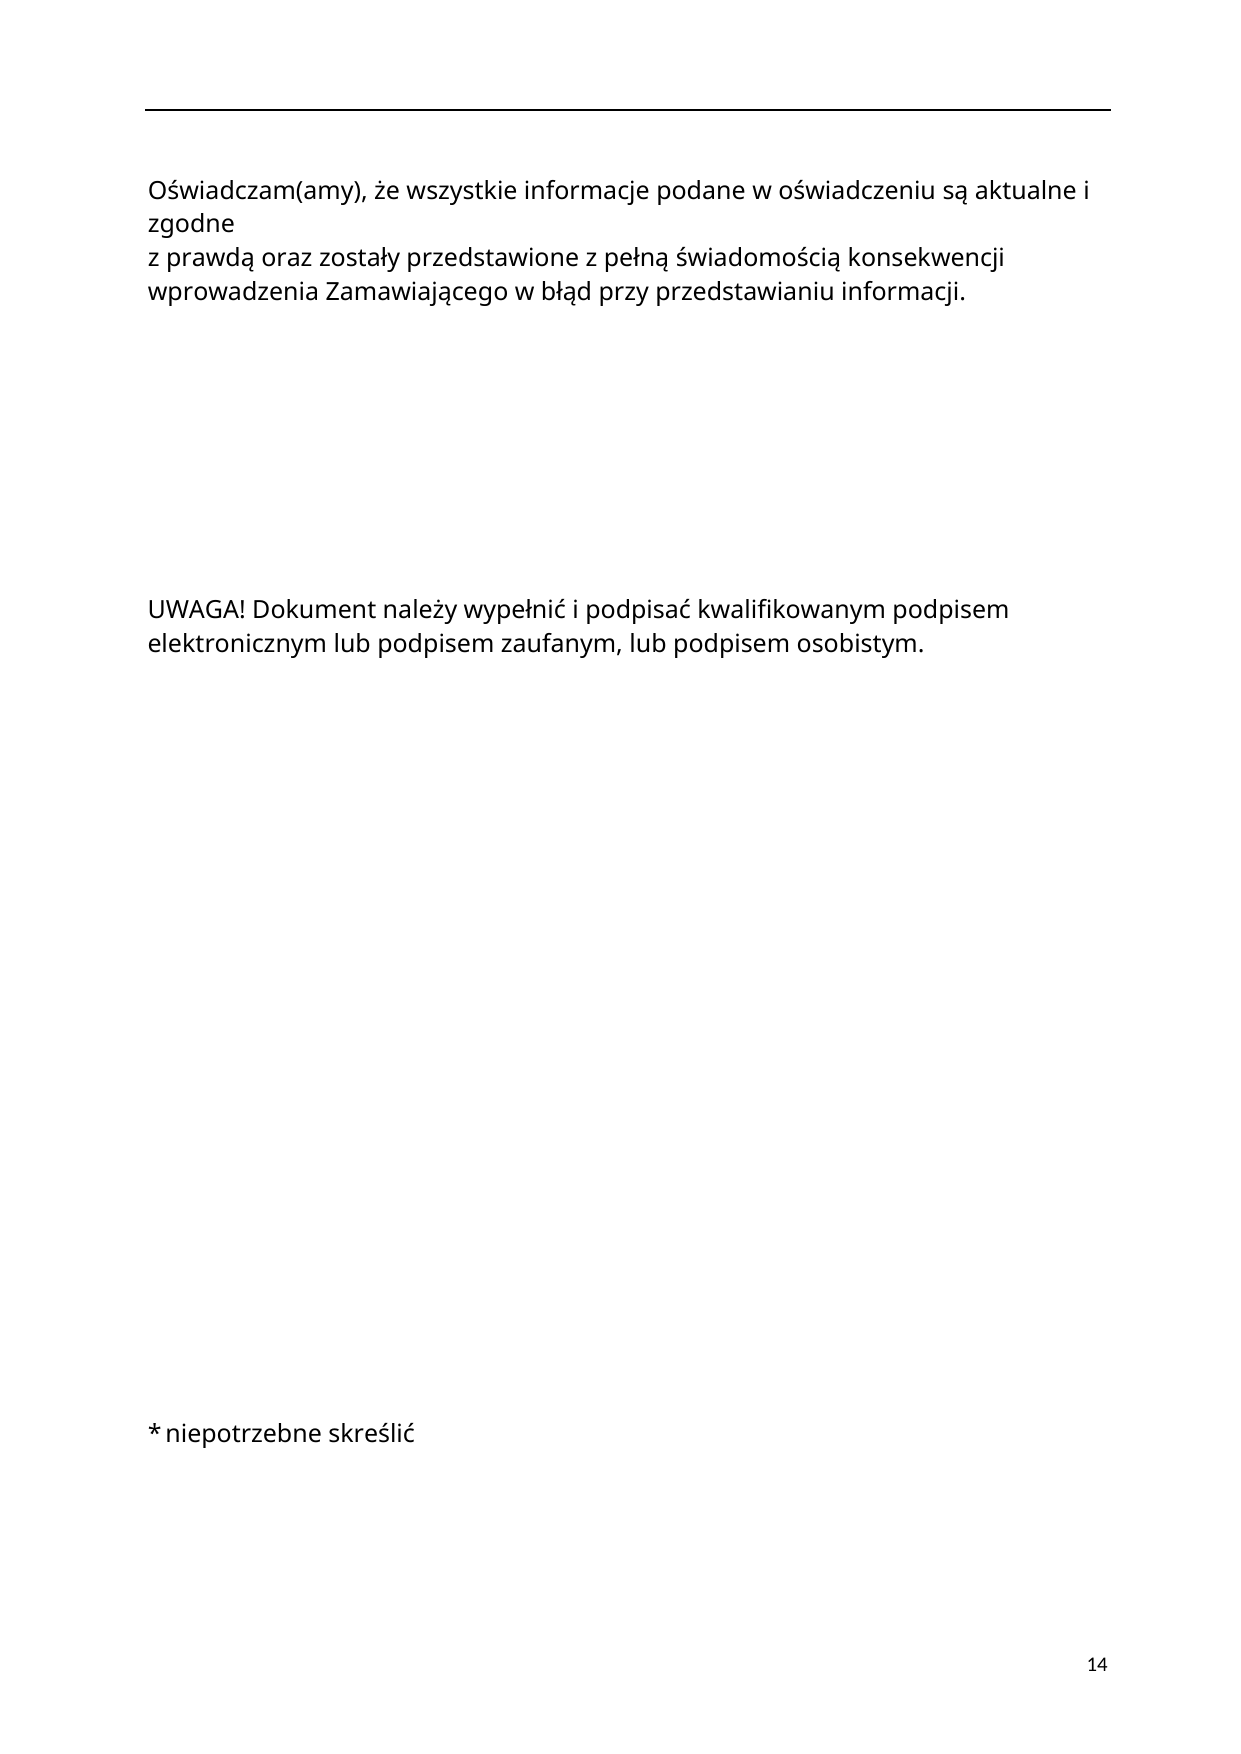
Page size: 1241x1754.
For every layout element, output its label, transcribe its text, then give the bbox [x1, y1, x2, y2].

text * niepotrzebne skreślić [148, 1416, 1113, 1450]
text UWAGA! Dokument należy wypełnić i podpisać kwalifikowanym podpisem elektronicznym lub podpisem zaufanym, lub podpisem osobistym. [147, 592, 1113, 660]
text Oświadczam(amy), że wszystkie informacje podane w oświadczeniu są aktualne i zgodne z prawdą oraz zostały przedstawione z pełną świadomością konsekwencji wprowadzenia Zamawiającego w błąd przy przedstawianiu informacji. [148, 173, 1108, 307]
